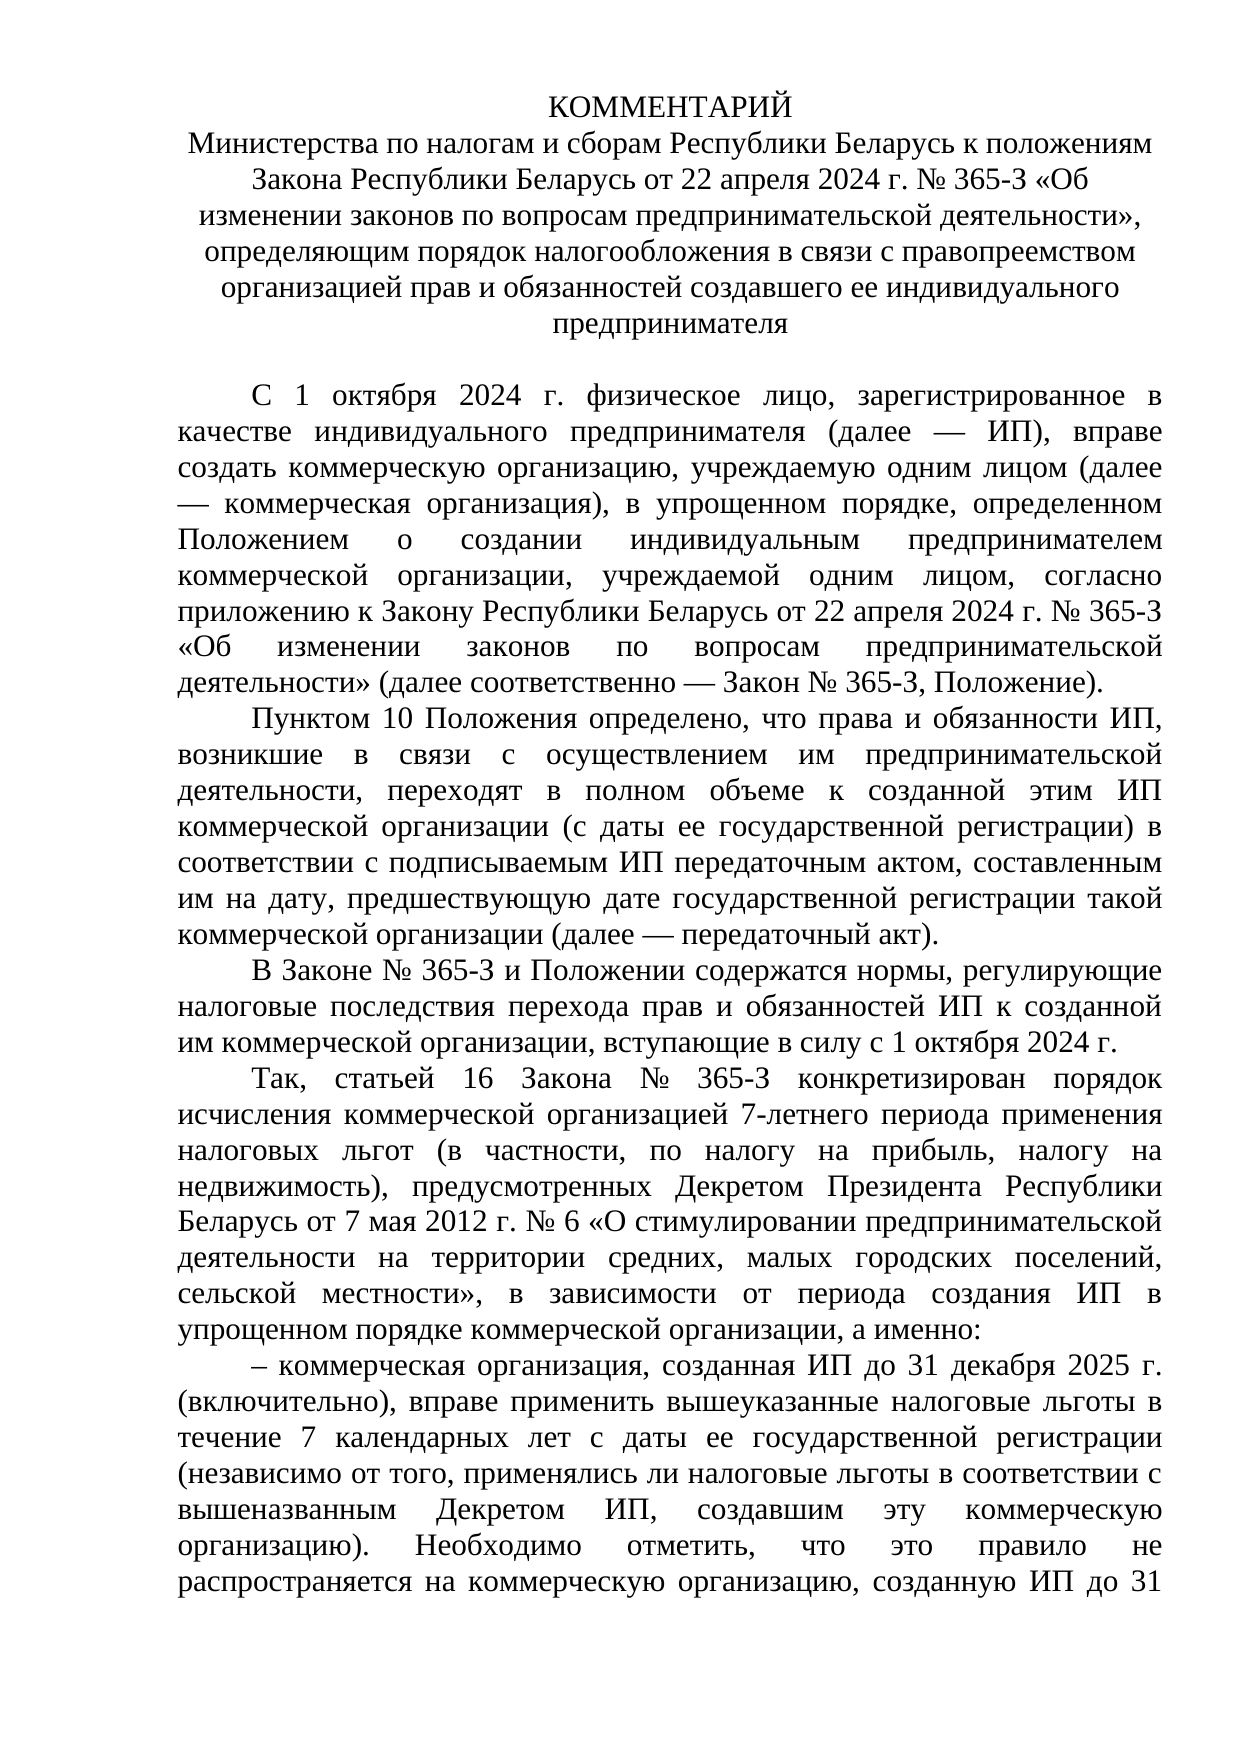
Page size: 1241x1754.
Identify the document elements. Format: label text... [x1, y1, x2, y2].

text Так, статьей 16 Закона № 365-З конкретизирован порядок исчисления коммерческой организацией 7-летнего периода применения налоговых льгот (в частности, по налогу на прибыль, налогу на недвижимость), предусмотренных Декретом Президента Республики Беларусь от 7 мая 2012 г. № 6 «О стимулировании предпринимательской деятельности на территории средних, малых городских поселений, сельской местности», в зависимости от периода создания ИП в упрощенном порядке коммерческой организации, а именно: [177, 1059, 1163, 1346]
text КОММЕНТАРИЙ [177, 89, 1163, 124]
text Пунктом 10 Положения определено, что права и обязанности ИП, возникшие в связи с осуществлением им предпринимательской деятельности, переходят в полном объеме к созданной этим ИП коммерческой организации (с даты ее государственной регистрации) в соответствии с подписываемым ИП передаточным актом, составленным им на дату, предшествующую дате государственной регистрации такой коммерческой организации (далее — передаточный акт). [177, 699, 1163, 951]
text Министерства по налогам и сборам Республики Беларусь к положениям Закона Республики Беларусь от 22 апреля 2024 г. № 365-З «Об изменении законов по вопросам предпринимательской деятельности», определяющим порядок налогообложения в связи с правопреемством организацией прав и обязанностей создавшего ее индивидуального предпринимателя [177, 124, 1163, 340]
text С 1 октября 2024 г. физическое лицо, зарегистрированное в качестве индивидуального предпринимателя (далее — ИП), вправе создать коммерческую организацию, учреждаемую одним лицом (далее — коммерческая организация), в упрощенном порядке, определенном Положением о создании индивидуальным предпринимателем коммерческой организации, учреждаемой одним лицом, согласно приложению к Закону Республики Беларусь от 22 апреля 2024 г. № 365-З «Об изменении законов по вопросам предпринимательской деятельности» (далее соответственно — Закон № 365-З, Положение). [177, 376, 1163, 699]
text В Законе № 365-З и Положении содержатся нормы, регулирующие налоговые последствия перехода прав и обязанностей ИП к созданной им коммерческой организации, вступающие в силу с 1 октября 2024 г. [177, 951, 1163, 1059]
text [177, 1346, 1163, 1598]
